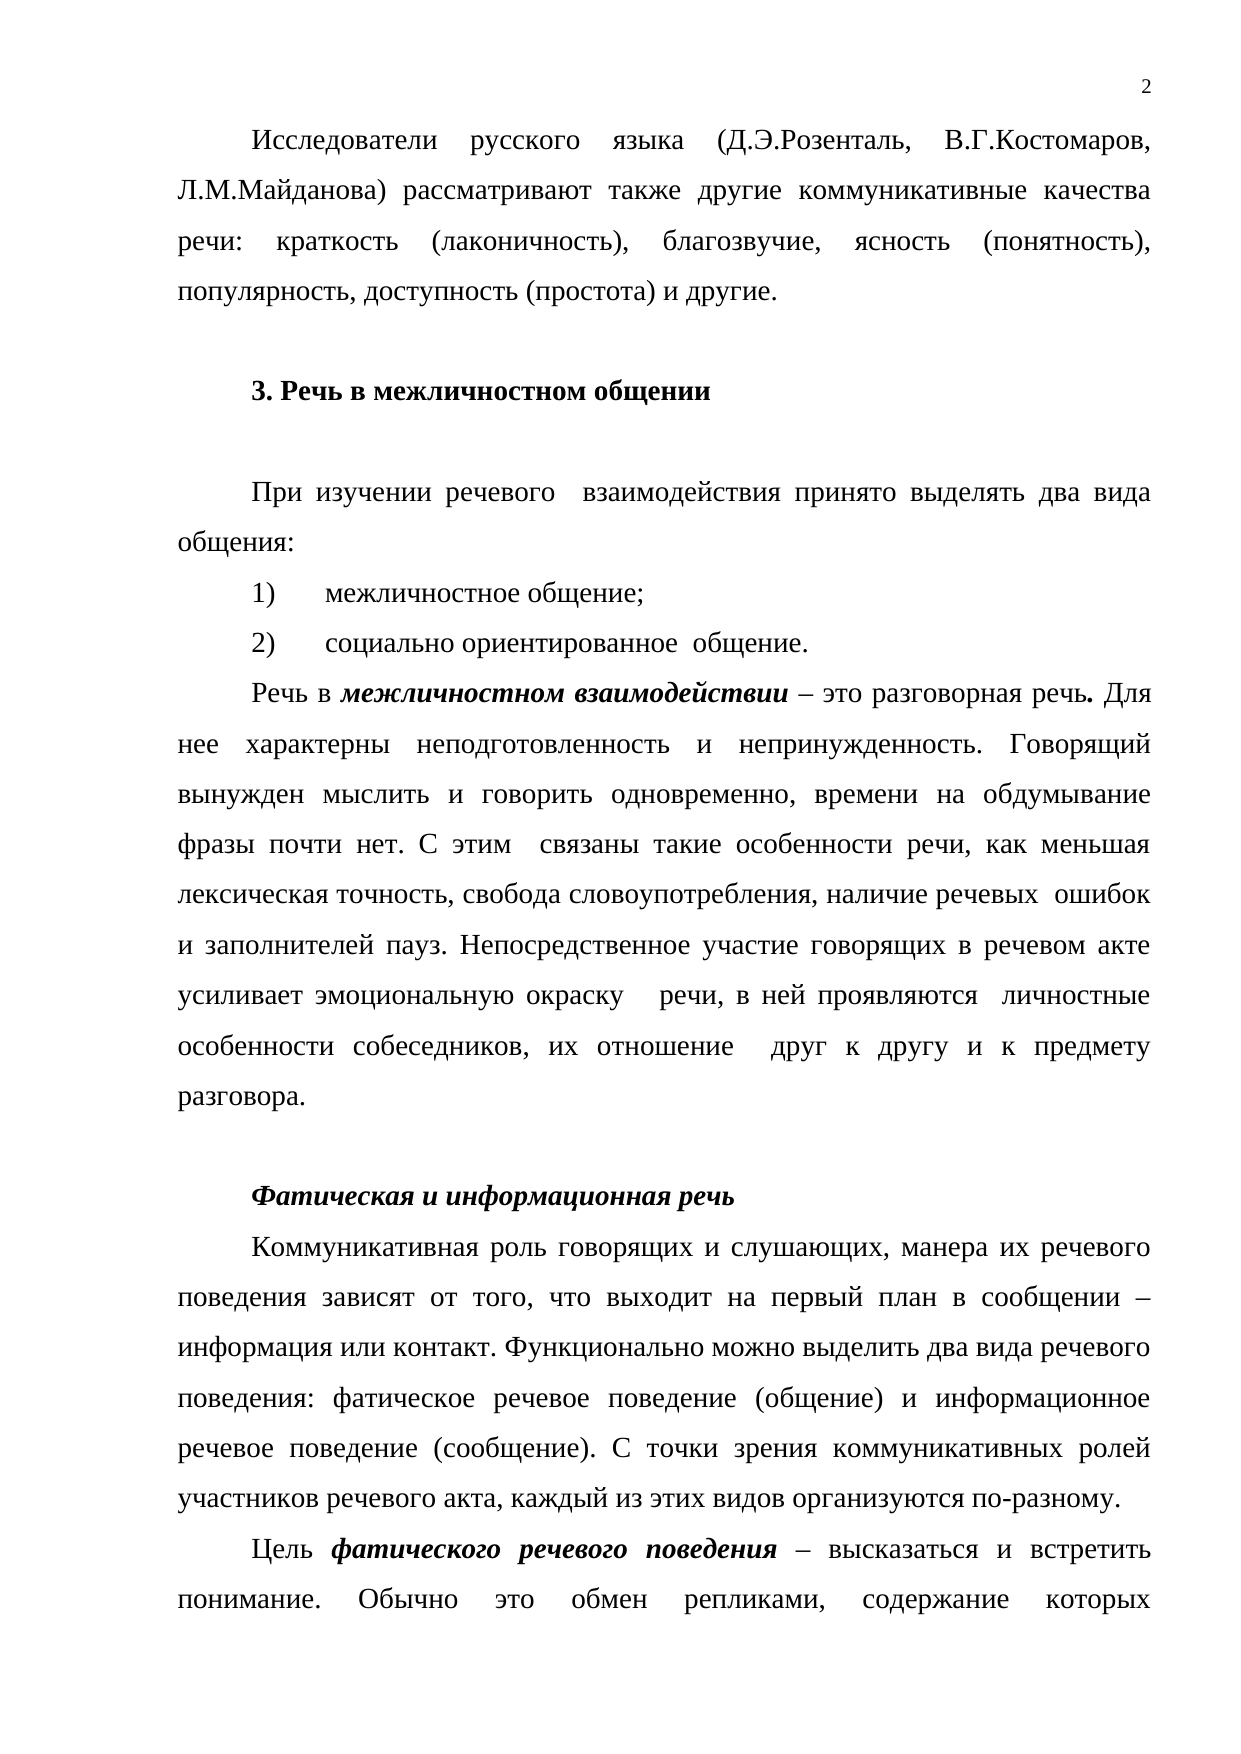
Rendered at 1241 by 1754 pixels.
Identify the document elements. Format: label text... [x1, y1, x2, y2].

text Коммуникативная роль говорящих и слушающих, манера их речевого поведения зависят от того, что выходит на первый план в сообщении – информация или контакт. Функционально можно выделить два вида речевого поведения: фатическое речевое поведение (общение) и информационное речевое поведение (сообщение). С точки зрения коммуникативных ролей участников речевого акта, каждый из этих видов организуются по-разному. [177, 1229, 1152, 1514]
list социально ориентированное общение. [177, 625, 1152, 659]
text Фатическая и информационная речь [177, 1178, 1152, 1212]
text 3. Речь в межличностном общении [177, 373, 1152, 407]
text Речь в межличностном взаимодействии – это разговорная речь. Для нее характерны неподготовленность и непринужденность. Говорящий вынужден мыслить и говорить одновременно, времени на обдумывание фразы почти нет. С этим связаны такие особенности речи, как меньшая лексическая точность, свобода словоупотребления, наличие речевых ошибок и заполнителей пауз. Непосредственное участие говорящих в речевом акте усиливает эмоциональную окраску речи, в ней проявляются личностные особенности собеседников, их отношение друг к другу и к предмету разговора. [177, 675, 1152, 1111]
text Исследователи русского языка (Д.Э.Розенталь, В.Г.Костомаров, Л.М.Майданова) рассматривают также другие коммуникативные качества речи: краткость (лаконичность), благозвучие, ясность (понятность), популярность, доступность (простота) и другие. [177, 122, 1152, 306]
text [177, 1531, 1152, 1614]
list межличностное общение; [177, 575, 1152, 608]
text При изучении речевого взаимодействия принято выделять два вида общения: [177, 474, 1152, 558]
